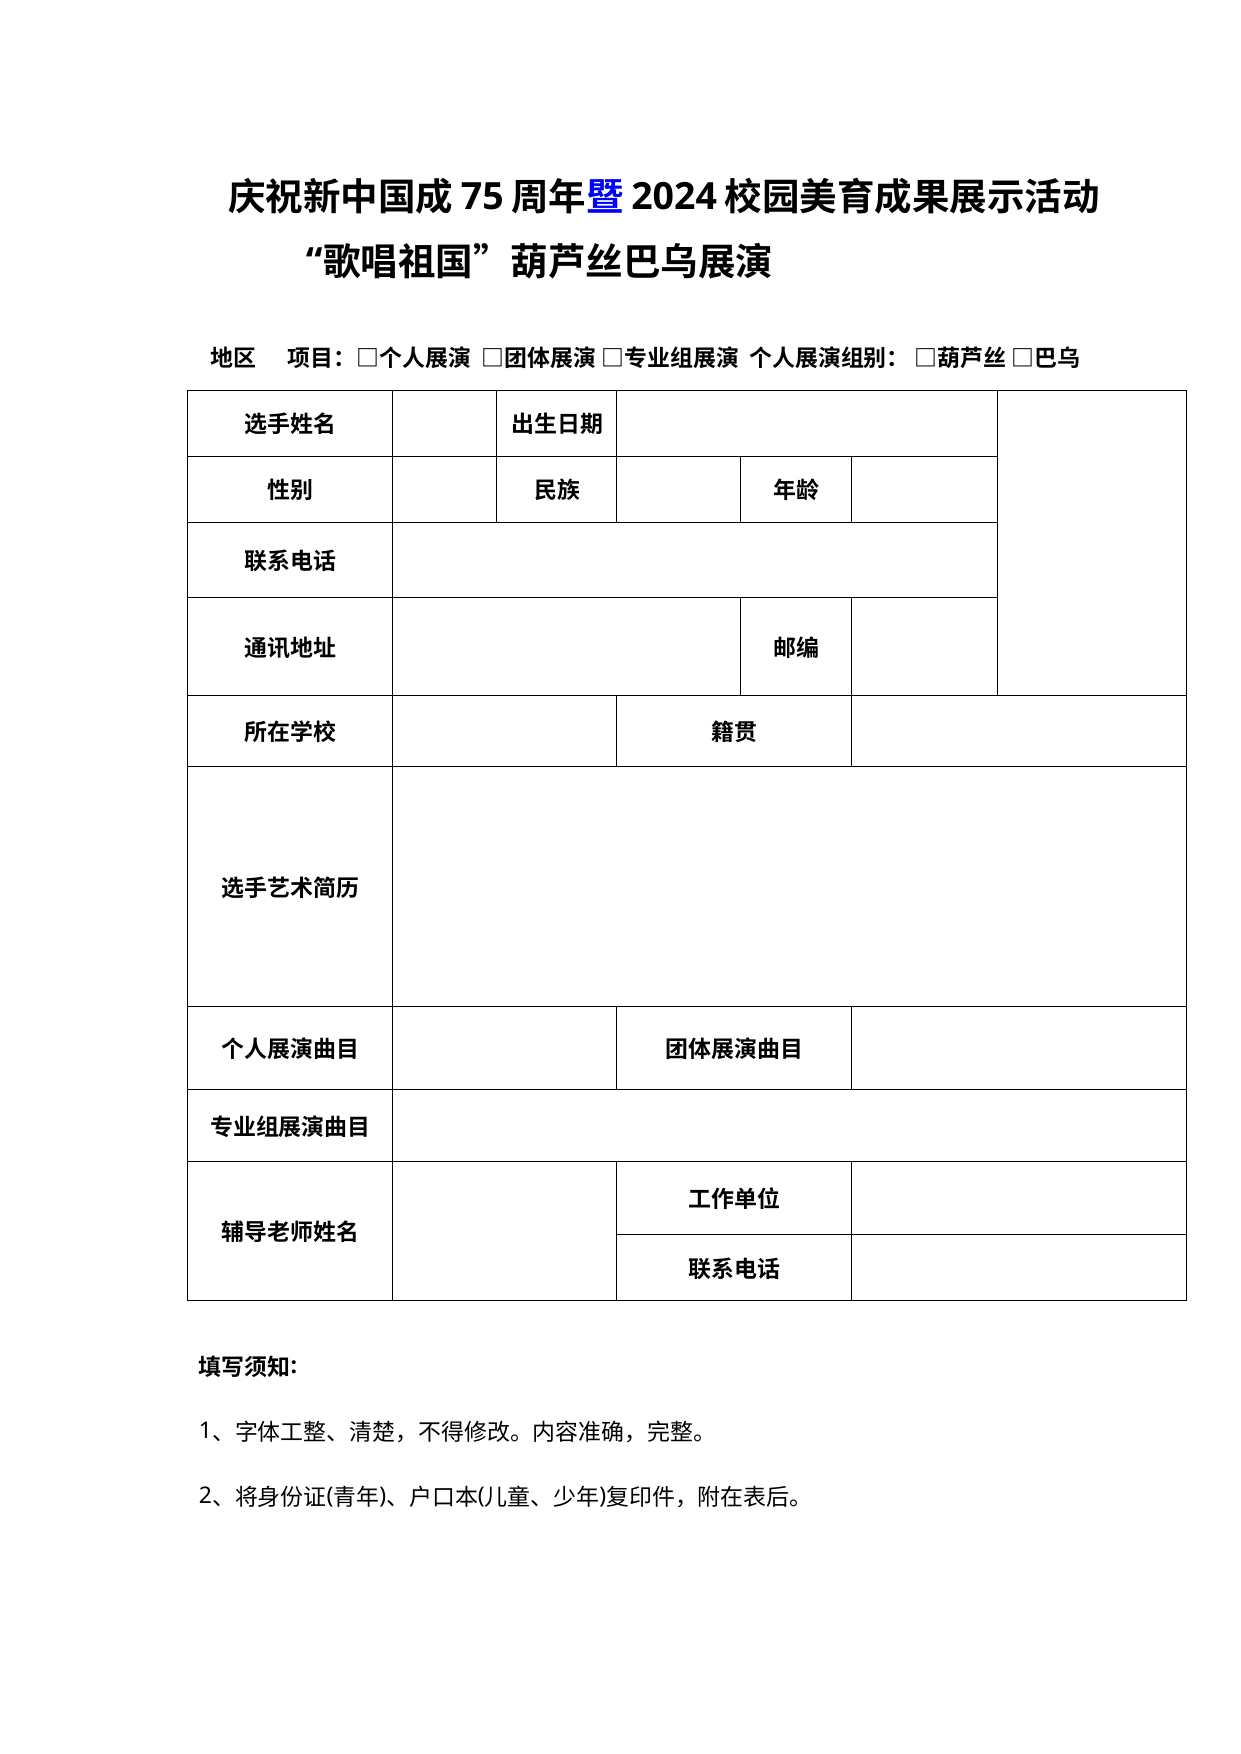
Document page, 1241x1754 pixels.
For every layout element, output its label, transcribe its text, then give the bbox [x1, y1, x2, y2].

table_cell 联系电话 [617, 1235, 851, 1299]
table_cell 辅导老师姓名 [188, 1162, 392, 1299]
table_cell [393, 523, 997, 597]
table_cell [393, 457, 496, 522]
table_cell [852, 1235, 1186, 1299]
table_cell [393, 598, 740, 694]
table_cell [852, 1007, 1186, 1089]
table_cell [393, 391, 496, 456]
table_cell 联系电话 [188, 523, 392, 597]
table_cell 个人展演曲目 [188, 1007, 392, 1089]
table_cell 邮编 [741, 598, 851, 694]
table_cell [617, 457, 740, 522]
table_cell 专业组展演曲目 [188, 1090, 392, 1161]
table_header 庆祝新中国成75周年暨2024校园美育成果展示活动 “歌唱祖国”葫芦丝巴乌展演 地区 项目：□个人展演 □团体展演 □专业组展演 个人展演组别： □葫芦丝 □巴乌 [188, 162, 1186, 389]
table_cell 年龄 [741, 457, 851, 522]
table_cell 选手艺术简历 [188, 767, 392, 1006]
table_cell [617, 391, 997, 456]
table_cell 出生日期 [497, 391, 616, 456]
table_cell 选手姓名 [188, 391, 392, 456]
table_cell [393, 1007, 616, 1089]
table_cell [998, 391, 1186, 694]
table_cell [852, 598, 997, 694]
table_cell [852, 1162, 1186, 1233]
table_cell [393, 696, 616, 766]
table_cell 所在学校 [188, 696, 392, 766]
table_cell 籍贯 [617, 696, 851, 766]
table_cell 性别 [188, 457, 392, 522]
table_cell [852, 696, 1186, 766]
table_cell 通讯地址 [188, 598, 392, 694]
table_cell 团体展演曲目 [617, 1007, 851, 1089]
table_cell [852, 457, 997, 522]
table_cell [393, 1090, 1186, 1161]
table_cell 民族 [497, 457, 616, 522]
table_cell 工作单位 [617, 1162, 851, 1233]
table_cell [393, 767, 1186, 1006]
table_cell [393, 1162, 616, 1299]
table_cell 填写须知: 1、字体工整、清楚，不得修改。内容准确，完整。 2、将身份证(青年)、户口本(儿童、少年)复印件，附在表后。 3、报名交2寸照片两张 [188, 1301, 1186, 1559]
